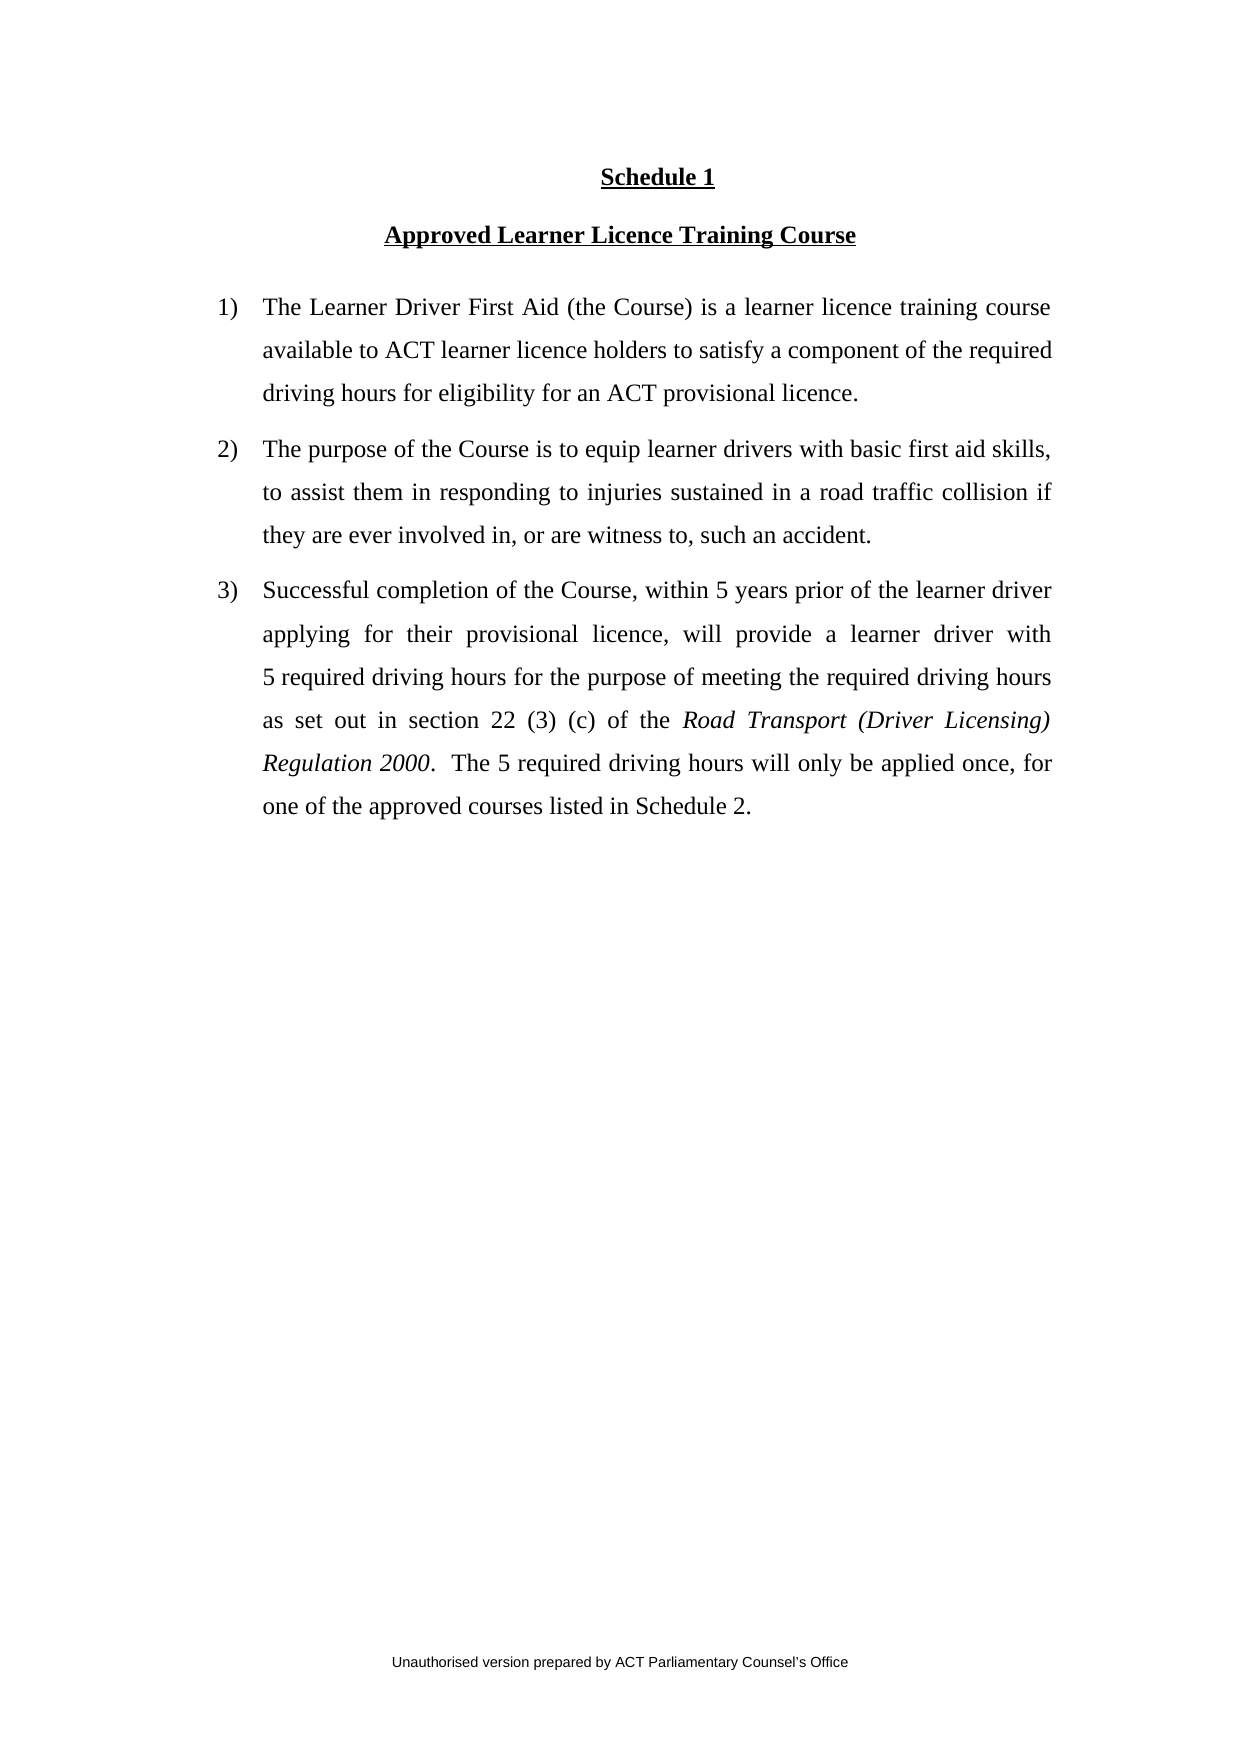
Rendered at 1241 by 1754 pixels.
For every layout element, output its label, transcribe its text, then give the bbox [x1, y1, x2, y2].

list The Learner Driver First Aid (the Course) is a learner licence training course available to ACT learner licence holders to satisfy a component of the required driving hours for eligibility for an ACT provisional licence. [217, 292, 1053, 407]
list Successful completion of the Course, within 5 years prior of the learner driver applying for their provisional licence, will provide a learner driver with 5 required driving hours for the purpose of meeting the required driving hours as set out in section 22 (3) (c) of the Road Transport (Driver Licensing) Regulation 2000. The 5 required driving hours will only be applied once, for one of the approved courses listed in Schedule 2. [217, 576, 1053, 820]
list The purpose of the Course is to equip learner drivers with basic first aid skills, to assist them in responding to injuries sustained in a road traffic collision if they are ever involved in, or are witness to, such an accident. [217, 434, 1053, 549]
text Approved Learner Licence Training Course [187, 220, 1053, 249]
text Schedule 1 [262, 162, 1053, 191]
